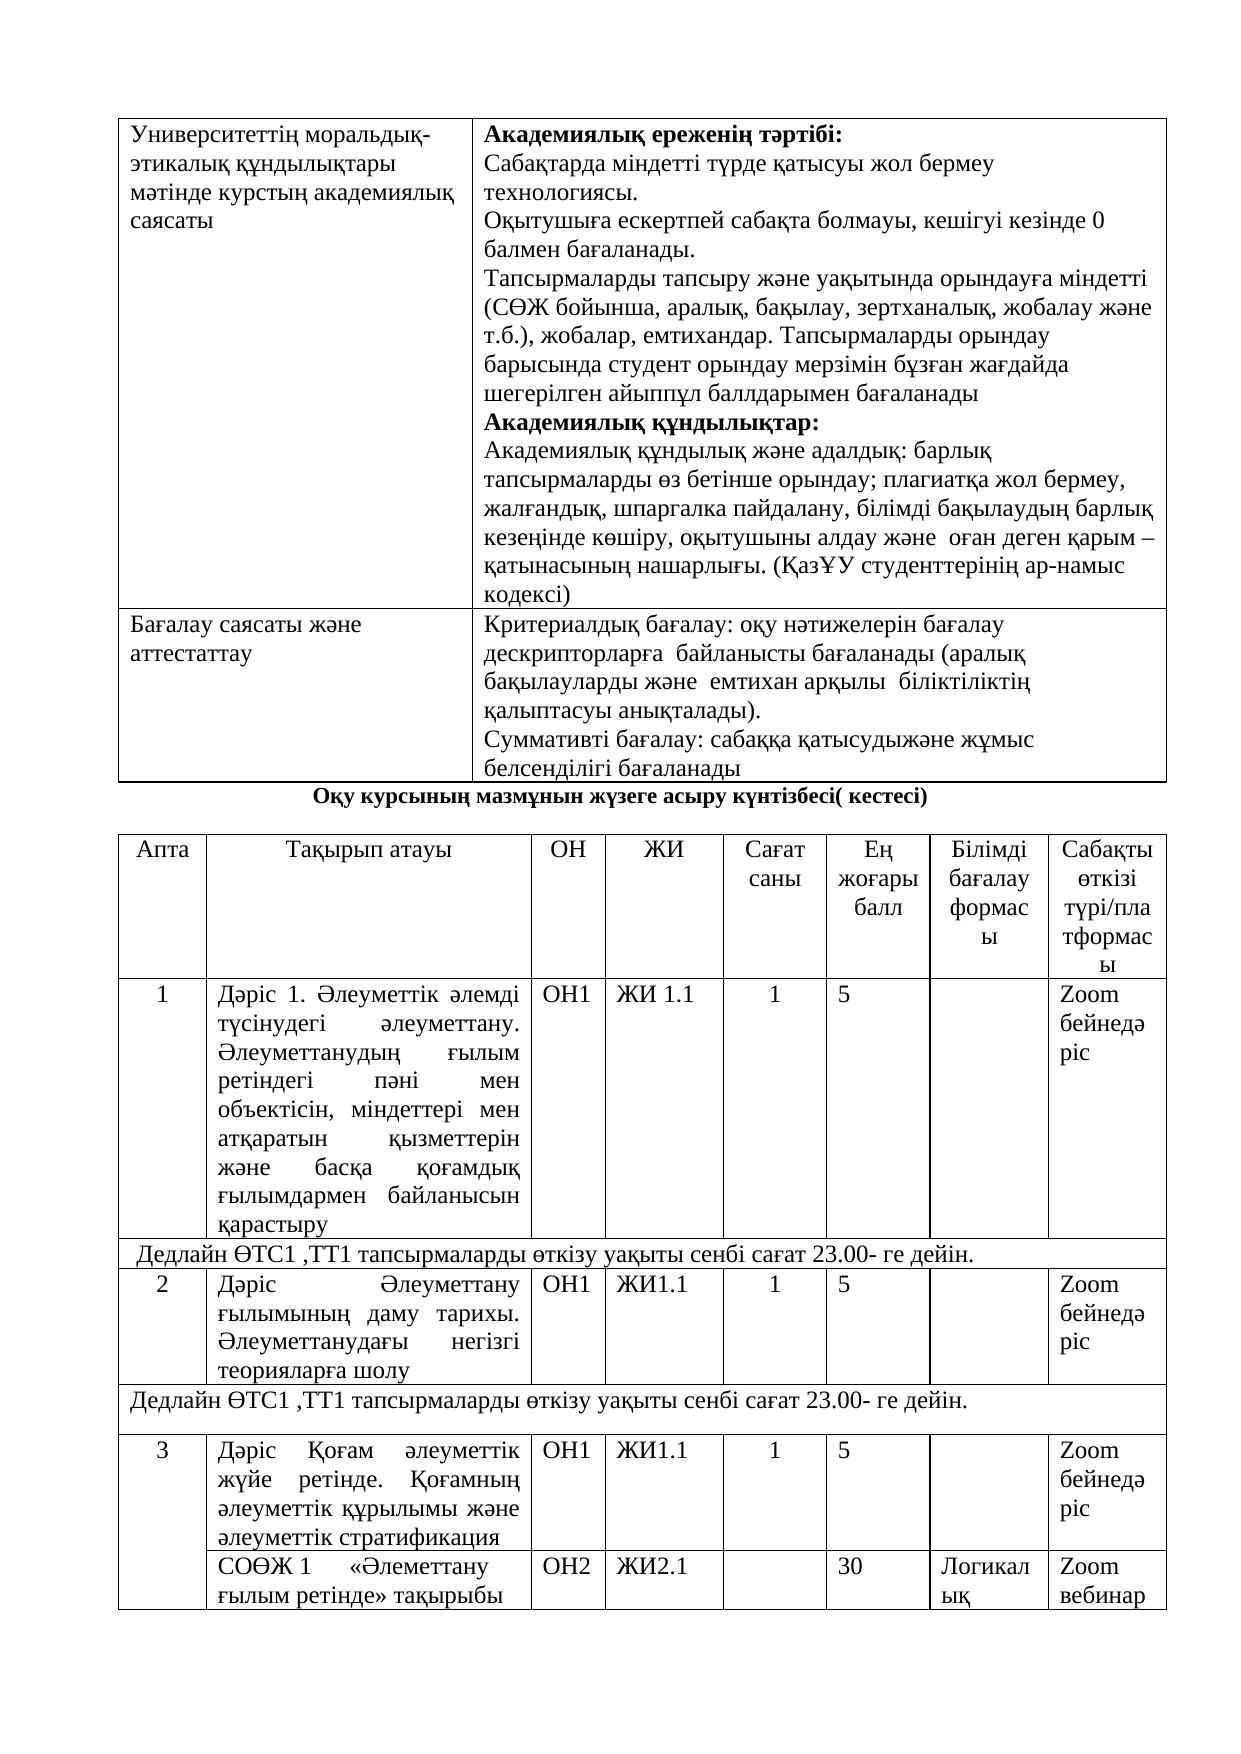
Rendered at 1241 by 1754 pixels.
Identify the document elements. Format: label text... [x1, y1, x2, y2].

table_cell Zoom бейнедәріс [1049, 979, 1166, 1238]
table_cell Дедлайн ӨТС1 ,ТТ1 тапсырмаларды өткізу уақыты сенбі сағат 23.00- ге дейін. [119, 1385, 1166, 1434]
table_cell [207, 1551, 531, 1609]
table_cell ОН1 [532, 1435, 605, 1550]
table_cell [931, 979, 1048, 1238]
text Оқу курсының мазмұнын жүзеге асыру күнтізбесі( кестесі) [118, 783, 1122, 809]
table_cell Дәріс 1. Әлеуметтік әлемді түсінудегі әлеуметтану. Әлеуметтанудың ғылым ретіндегі пәні мен объектісін, міндеттері мен атқаратын қызметтерін және басқа қоғамдық ғылымдармен байланысын қарастыру [207, 979, 531, 1238]
table_cell Дәріс Әлеуметтану ғылымының даму тарихы. Әлеуметтанудағы негізгі теорияларға шолу [207, 1269, 531, 1384]
table_header Білімді бағалау формасы [931, 835, 1048, 978]
table_cell [931, 1435, 1048, 1550]
table_header Апта [119, 835, 206, 978]
table_cell Zoom бейнедәріс [1049, 1269, 1166, 1384]
table_cell ОН2 [532, 1551, 605, 1609]
table_cell 1 [724, 1435, 826, 1550]
table_cell Zoom бейнедәріс [1049, 1435, 1166, 1550]
table_cell [931, 1269, 1048, 1384]
table_cell ОН1 [532, 979, 605, 1238]
table_cell [724, 1551, 826, 1609]
table_cell 1 [724, 979, 826, 1238]
table_cell Дедлайн ӨТС1 ,ТТ1 тапсырмаларды өткізу уақыты сенбі сағат 23.00- ге дейін. [119, 1239, 1166, 1268]
table_cell ЖИ2.1 [606, 1551, 723, 1609]
table_header Академиялық ереженің тәртібі: Сабақтарда міндетті түрде қатысуы жол бермеу технологиясы. Оқытушыға ескертпей сабақта болмауы, кешігуі кезінде 0 балмен бағаланады. Тапсырмаларды тапсыру және уақытында орындауға міндетті (СӨЖ бойынша, аралық, бақылау, зертханалық, жобалау және т.б.), жобалар, емтихандар. Тапсырмаларды орындау барысында студент орындау мерзімін бұзған жағдайда шегерілген айыппұл баллдарымен бағаланады Академиялық құндылықтар: Академиялық құндылық және адалдық: барлық тапсырмаларды өз бетінше орындау; плагиатқа жол бермеу, жалғандық, шпаргалка пайдалану, білімді бақылаудың барлық кезеңінде көшіру, оқытушыны алдау және оған деген қарым –қатынасының нашарлығы. (ҚазҰУ студенттерінің ар-намыс кодексі) [473, 119, 1166, 608]
table_cell Дәріс Қоғам әлеуметтік жүйе ретінде. Қоғамның әлеуметтік құрылымы және әлеуметтік стратификация [207, 1435, 531, 1550]
table_cell Логикалық тапсырма [931, 1551, 1048, 1609]
table_cell 2 [119, 1269, 206, 1384]
table_header ЖИ [606, 835, 723, 978]
table_cell 5 [827, 1435, 929, 1550]
table_cell Zoom вебинар [1049, 1551, 1166, 1609]
table_header Сабақты өткізі түрі/платформасы [1049, 835, 1166, 978]
table_header Сағат саны [724, 835, 826, 978]
table_header Ең жоғары балл [827, 835, 929, 978]
table_cell ЖИ1.1 [606, 1435, 723, 1550]
table_cell 5 [827, 1269, 929, 1384]
table_cell 30 [827, 1551, 929, 1609]
table_cell ОН1 [532, 1269, 605, 1384]
table_cell Критериалдық бағалау: оқу нәтижелерін бағалау дескрипторларға байланысты бағаланады (аралық бақылауларды және емтихан арқылы біліктіліктің қалыптасуы анықталады). Суммативті бағалау: сабаққа қатысудыжәне жұмыс белсенділігі бағаланады [473, 609, 1166, 781]
table_cell 3 [119, 1435, 206, 1609]
table_cell 1 [119, 979, 206, 1238]
table_cell ЖИ1.1 [606, 1269, 723, 1384]
table_header ОН [532, 835, 605, 978]
table_header Университеттің моральдық-этикалық құндылықтары мәтінде курстың академиялық саясаты [119, 119, 472, 608]
table_cell 5 [827, 979, 929, 1238]
table_cell ЖИ 1.1 [606, 979, 723, 1238]
table_cell Бағалау саясаты және аттестаттау [119, 609, 472, 781]
table_header Тақырып атауы [207, 835, 531, 978]
table_cell 1 [724, 1269, 826, 1384]
